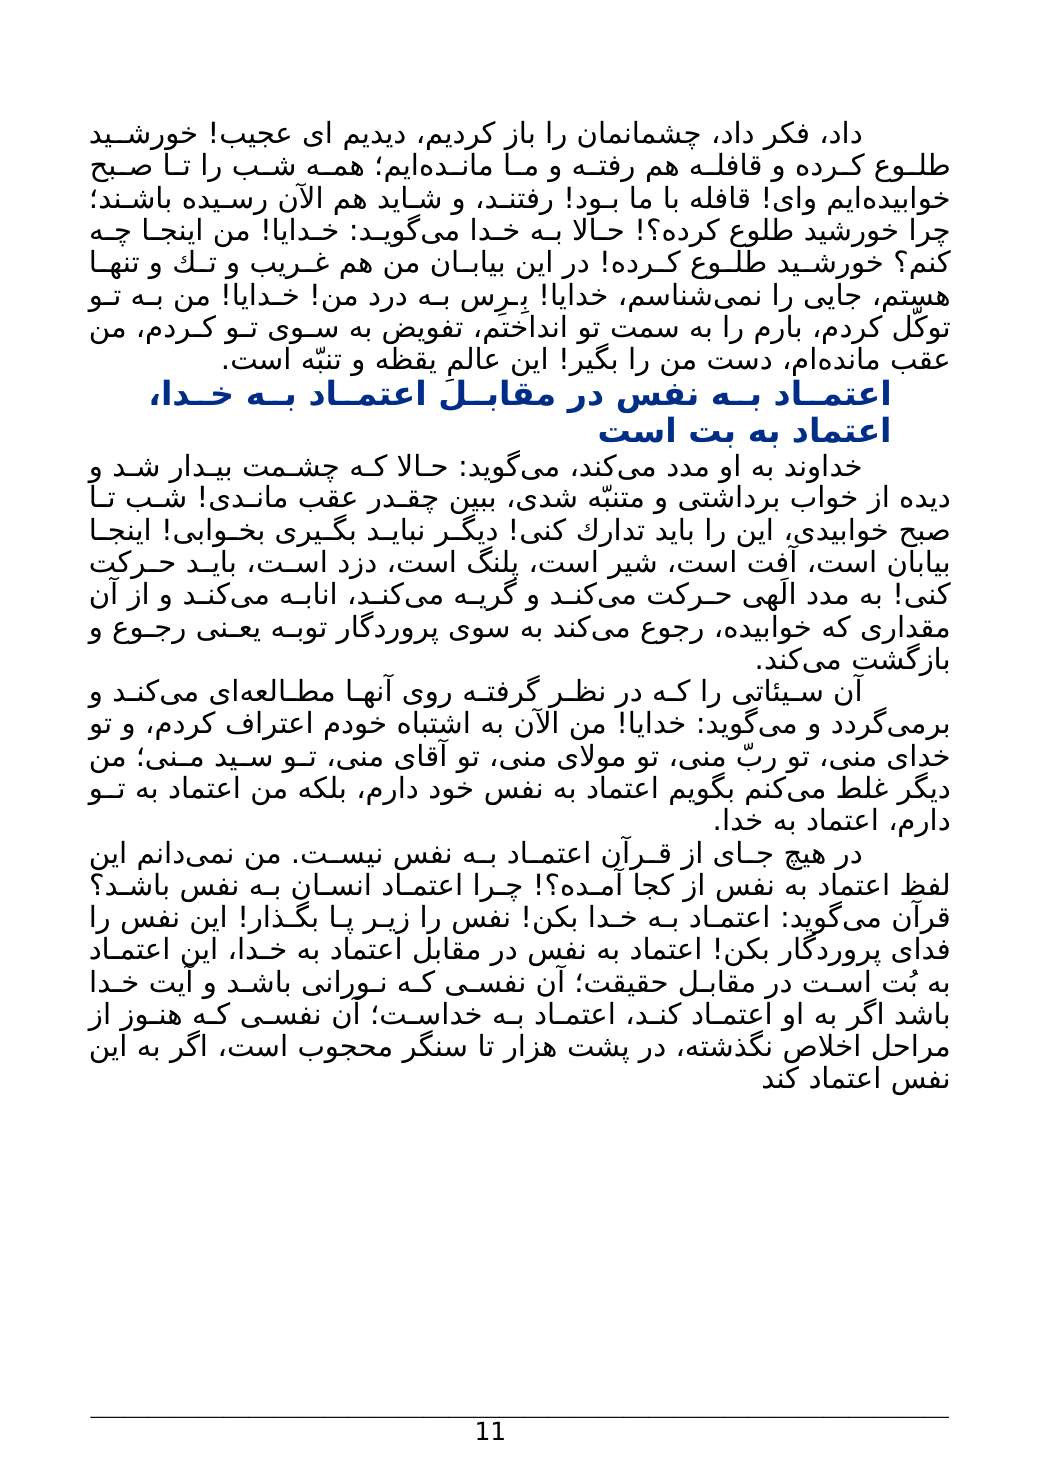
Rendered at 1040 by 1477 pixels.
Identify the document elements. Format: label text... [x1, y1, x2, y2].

subtitle اعتماد به نفس در مقابل اعتماد به خدا، اعتماد به بت است‌ [148, 376, 892, 450]
text داد، فكر داد، چشمانمان را باز كردیم، دیدیم ای عجیب! خورشید طلوع كرده و قافله هم رفته و ما مانده‌ایم؛ همه شب را تا صبح خوابیده‌ایم وای! قافله با ما بود! رفتند، و شاید هم الآن رسیده باشند؛ چرا خورشید طلوع كرده؟! حالا به خدا می‌گوید: خدایا! من اینجا چه كنم؟ خورشید طلوع كرده! در این بیابان من هم غریب و تك و تنها هستم، جایی را نمی‌شناسم، خدایا! بِرِس به درد من! خدایا! من به تو توكّل كردم، بارم را به سمت تو انداختم، تفویض به سوی تو كردم، من عقب مانده‌ام، دست من را بگیر! این عالمِ یقظه و تنبّه است. [89, 118, 951, 376]
text آن سیئاتی را كه در نظر گرفته روی آنها مطالعه‌ای می‌كند و برمی‌گردد و می‌گوید: خدایا! من الآن به اشتباه خودم اعتراف كردم، و تو خدای منی، تو ربّ منی، تو مولای منی، تو آقای منی، تو سید منی؛ من دیگر غلط می‌كنم بگویم اعتماد به نفس خود دارم، بلكه من اعتماد به تو دارم، اعتماد به خدا. [89, 676, 951, 837]
text در هیچ جای از قرآن اعتماد به نفس نیست. من نمی‌دانم این لفظ اعتماد به نفس از كجا آمده؟! چرا اعتماد انسان به نفس باشد؟ قرآن می‌گوید: اعتماد به خدا بكن! نفس را زیر پا بگذار! این نفس را فدای پروردگار بكن! اعتماد به نفس در مقابل اعتماد به خدا، این اعتماد به بُت است در مقابل حقیقت؛ آن نفسی كه نورانی باشد و آیت خدا باشد اگر به او اعتماد كند، اعتماد به خداست؛ آن نفسی كه هنوز از مراحل اخلاص نگذشته، در پشت هزار تا سنگر محجوب است، اگر به این نفس اعتماد كند [89, 837, 951, 1096]
text خداوند به او مدد می‌كند، می‌گوید: حالا كه چشمت بیدار شد و دیده از خواب برداشتی و متنبّه شدی، ببین چقدر عقب ماندی! شب تا صبح خوابیدی، این را باید تدارك كنی! دیگر نباید بگیری بخوابی! اینجا بیابان است، آفت است، شیر است، پلنگ است، دزد است، باید حركت كنی! به مدد الَهی حركت می‌كند و گریه می‌كند، انابه می‌كند و از آن مقداری كه خوابیده، رجوع می‌كند به سوی پروردگار توبه یعنی رجوع و بازگشت می‌كند. [89, 450, 951, 676]
